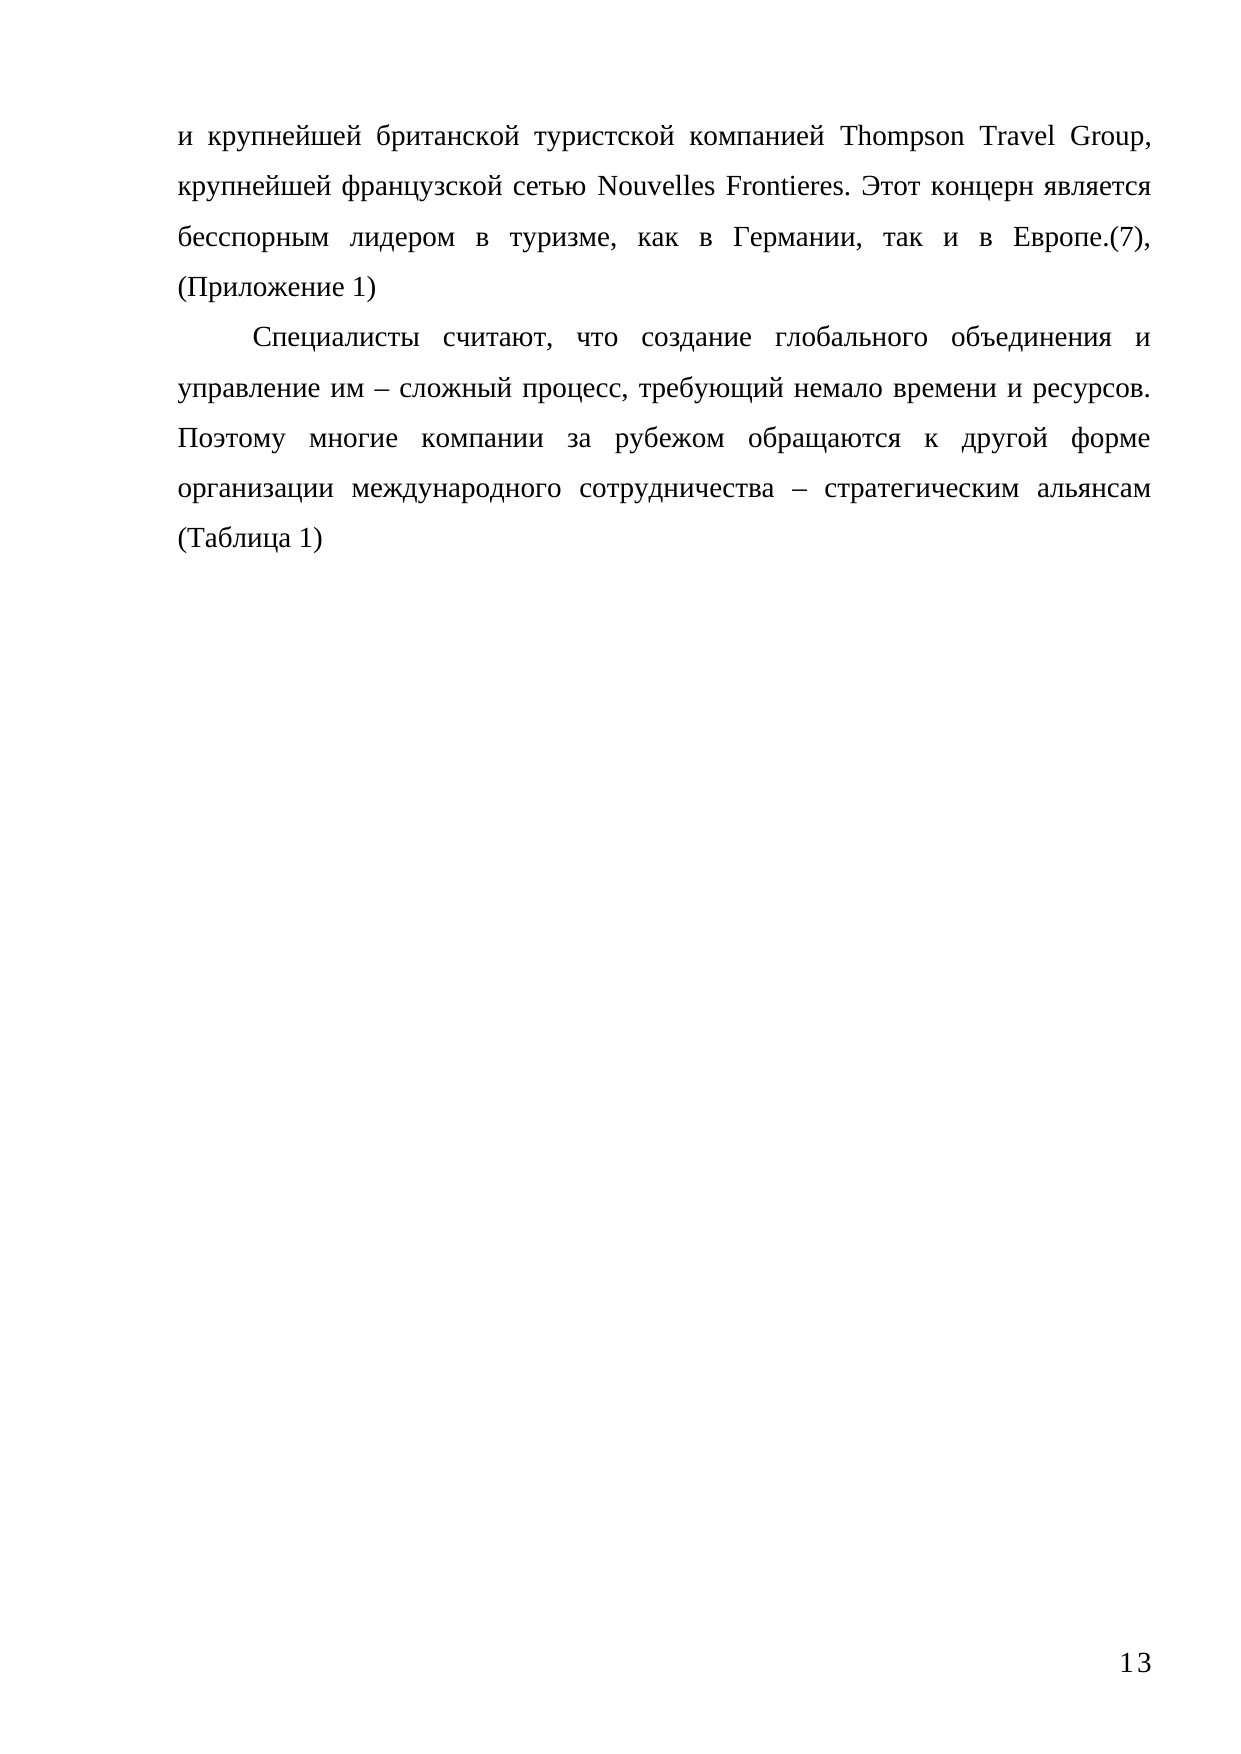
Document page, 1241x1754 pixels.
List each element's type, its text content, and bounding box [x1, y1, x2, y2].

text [177, 118, 1152, 303]
text Специалисты считают, что создание глобального объединения и управление им – сложный процесс, требующий немало времени и ресурсов. Поэтому многие компании за рубежом обращаются к другой форме организации международного сотрудничества – стратегическим альянсам (Таблица 1) [177, 319, 1152, 554]
